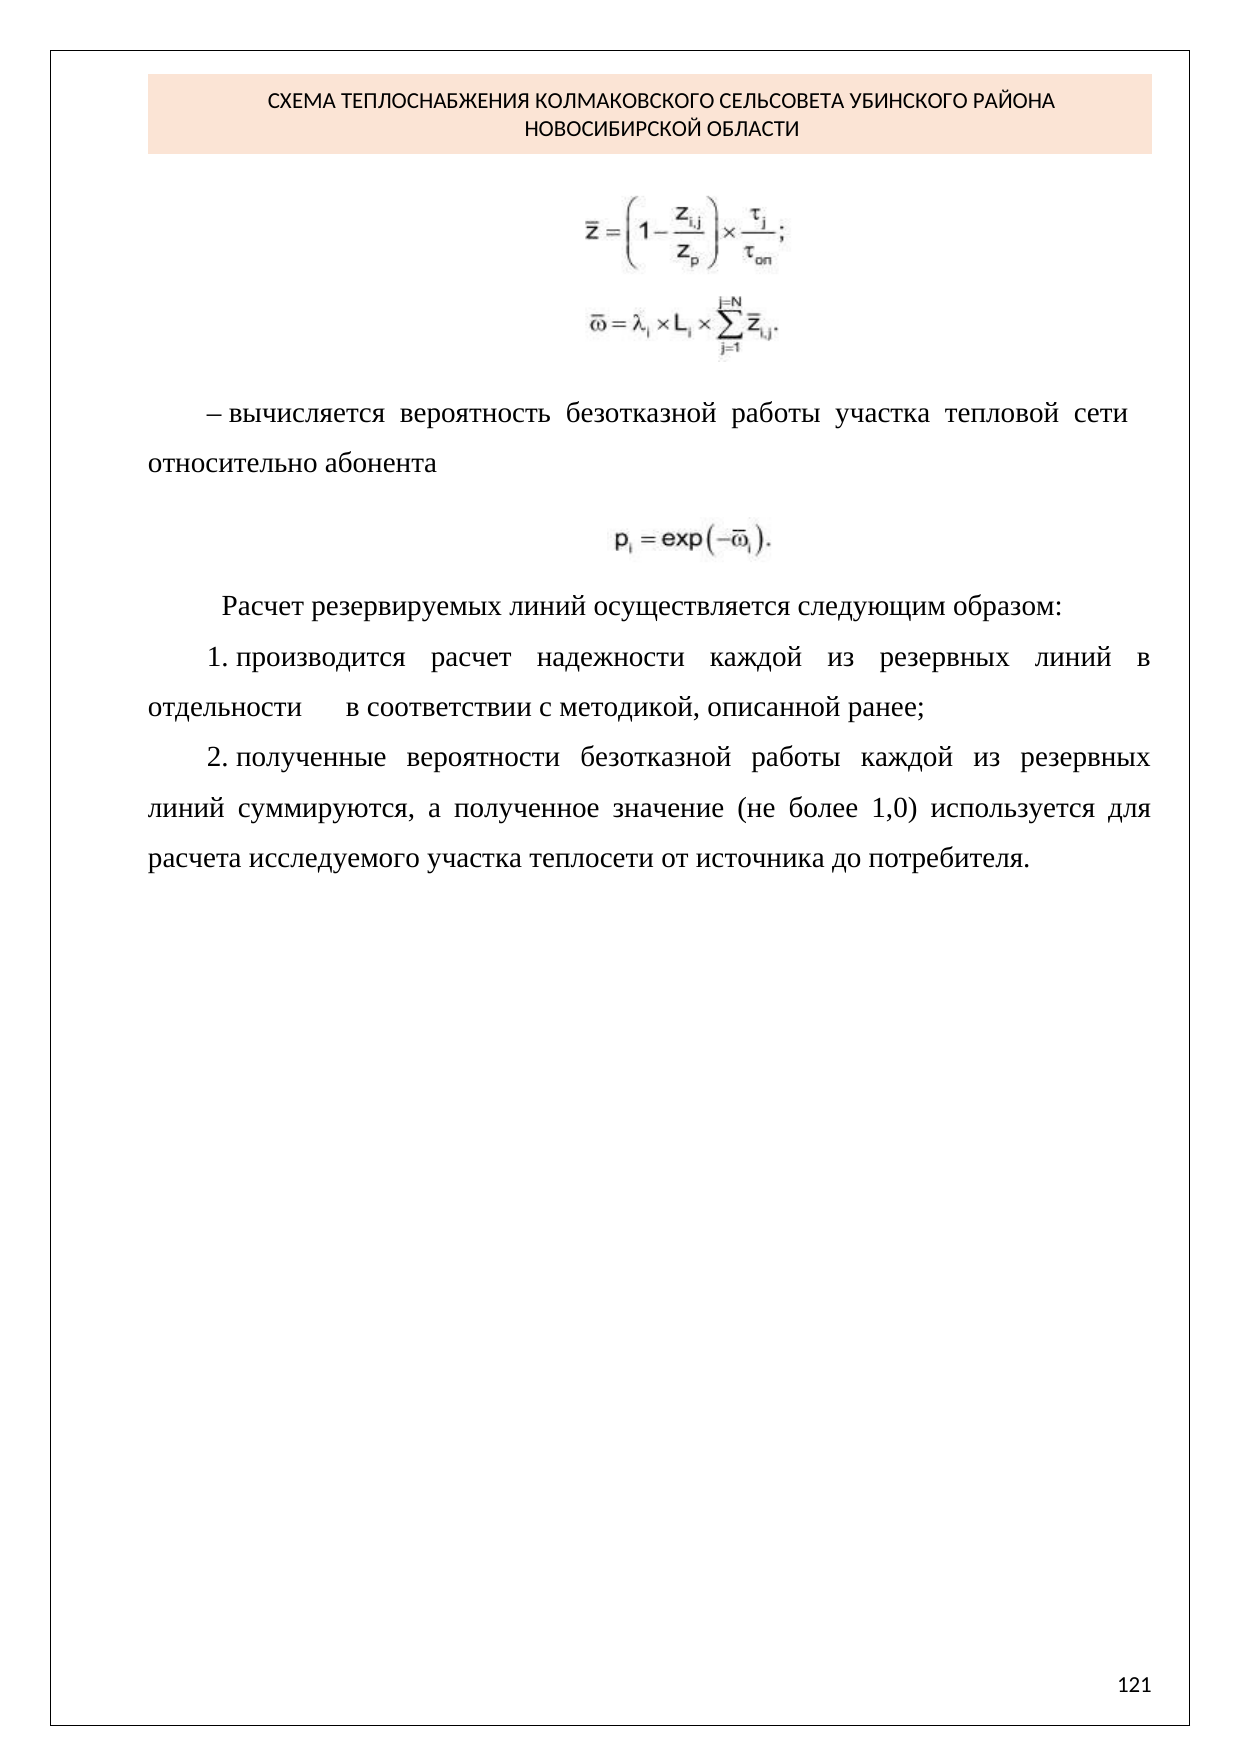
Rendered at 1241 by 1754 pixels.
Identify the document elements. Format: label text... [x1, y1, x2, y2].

text 1. производится расчет надежности каждой из резервных линий в отдельности в соответствии с методикой, описанной ранее; [148, 639, 1152, 723]
list – вычисляется вероятность безотказной работы участка тепловой сети относительно абонента [148, 395, 1129, 478]
picture [513, 185, 853, 362]
text Расчет резервируемых линий осуществляется следующим образом: [148, 588, 1152, 622]
picture [607, 495, 783, 572]
text 2. полученные вероятности безотказной работы каждой из резервных линий суммируются, а полученное значение (не более 1,0) используется для расчета исследуемого участка теплосети от источника до потребителя. [148, 739, 1152, 874]
